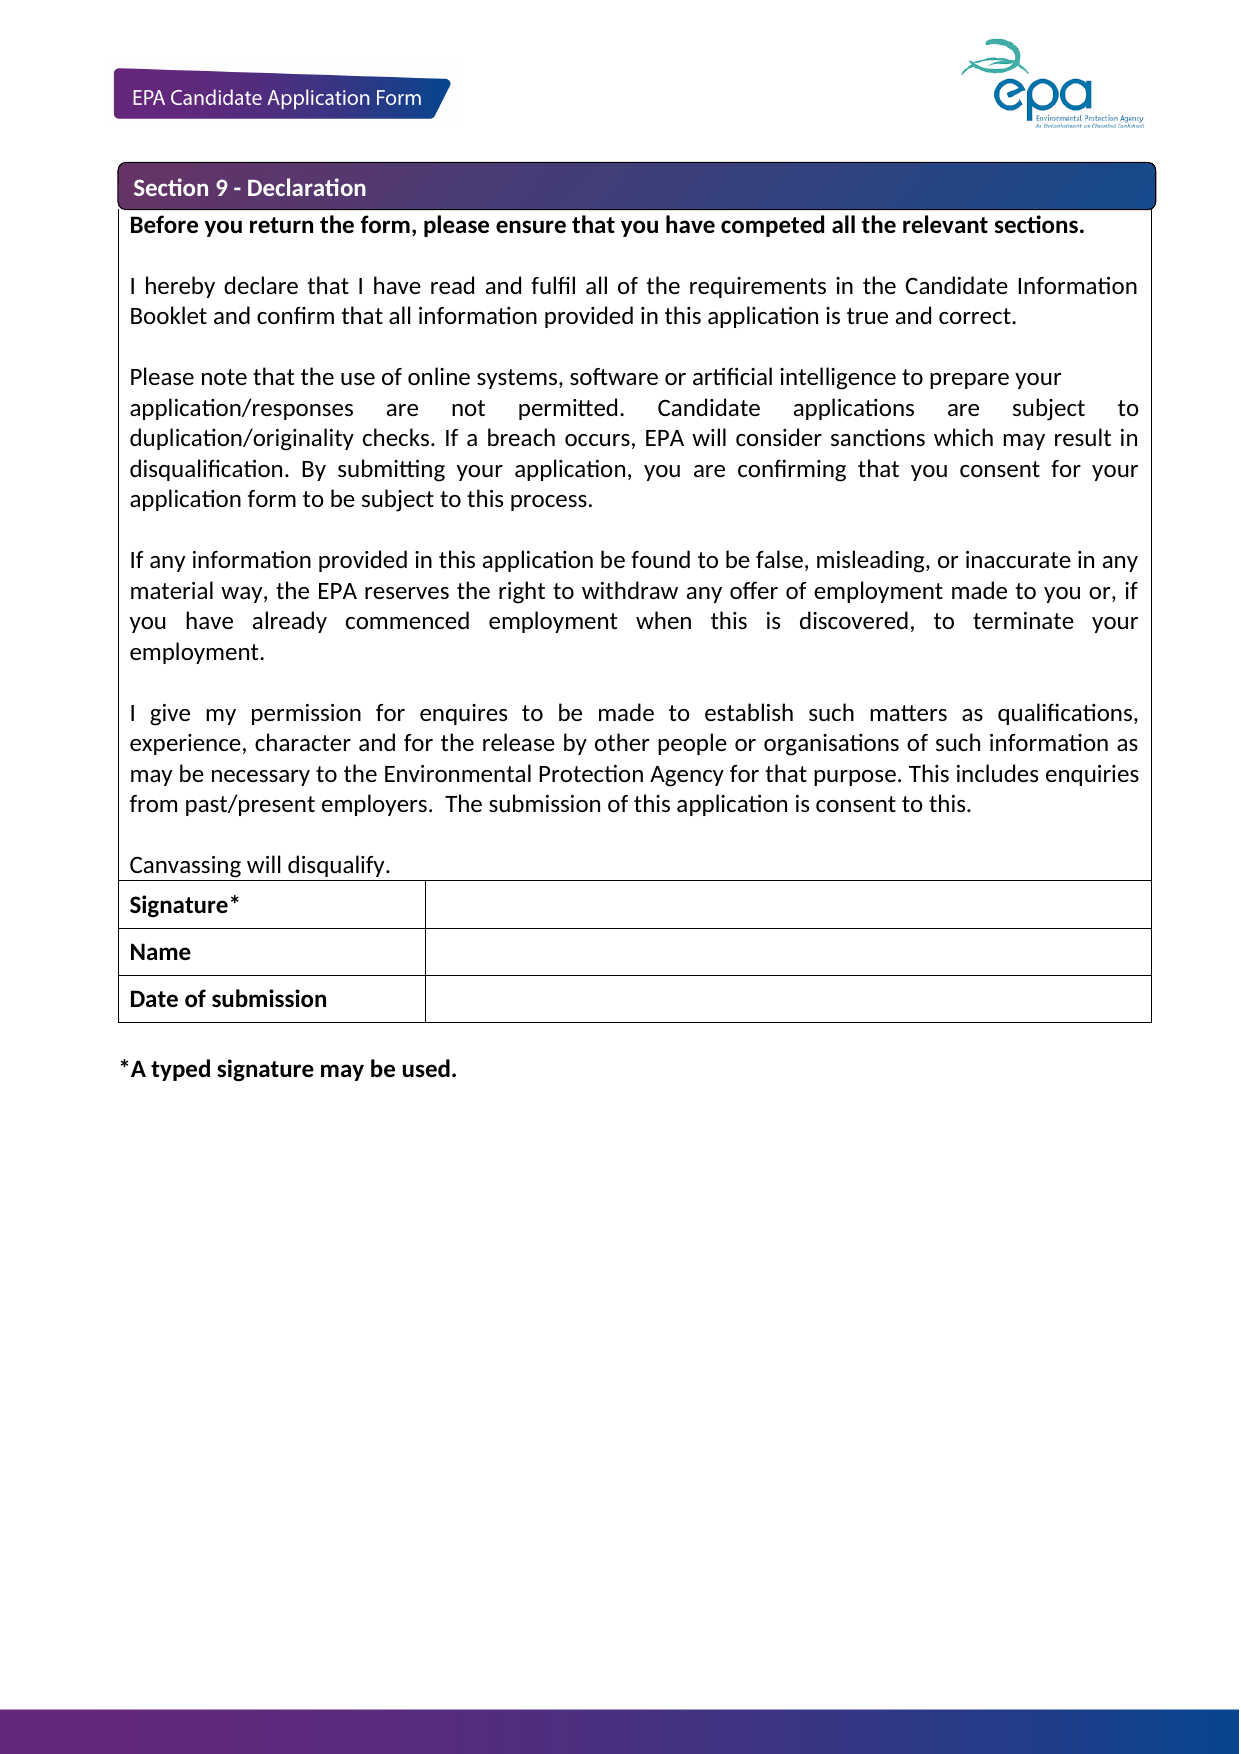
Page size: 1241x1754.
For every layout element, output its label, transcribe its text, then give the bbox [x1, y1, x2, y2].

picture [0, 1709, 1239, 1754]
table_cell [426, 881, 1151, 927]
table_header Before you return the form, please ensure that you have competed all the relevant sections. I hereby declare that I have read and fulfil all of the requirements in the Candidate Information Booklet and confirm that all information provided in this application is true and correct. Please note that the use of online systems, software or artificial intelligence to prepare your application/responses are not permitted. Candidate applications are subject to duplication/originality checks. If a breach occurs, EPA will consider sanctions which may result in disqualification. By submitting your application, you are confirming that you consent for your application form to be subject to this process. If any information provided in this application be found to be false, misleading, or inaccurate in any material way, the EPA reserves the right to withdraw any offer of employment made to you or, if you have already commenced employment when this is discovered, to terminate your employment. I give my permission for enquires to be made to establish such matters as qualifications, experience, character and for the release by other people or organisations of such information as may be necessary to the Environmental Protection Agency for that purpose. This includes enquiries from past/present employers. The submission of this application is consent to this. Canvassing will disqualify. [119, 209, 1151, 880]
picture [108, 62, 459, 125]
table_cell Name [119, 929, 425, 975]
table_cell [426, 929, 1151, 975]
table_cell Date of submission [119, 976, 425, 1022]
picture [954, 31, 1151, 135]
table_cell Signature* [119, 881, 425, 927]
text *A typed signature may be used. [118, 1054, 1152, 1084]
table_cell [426, 976, 1151, 1022]
